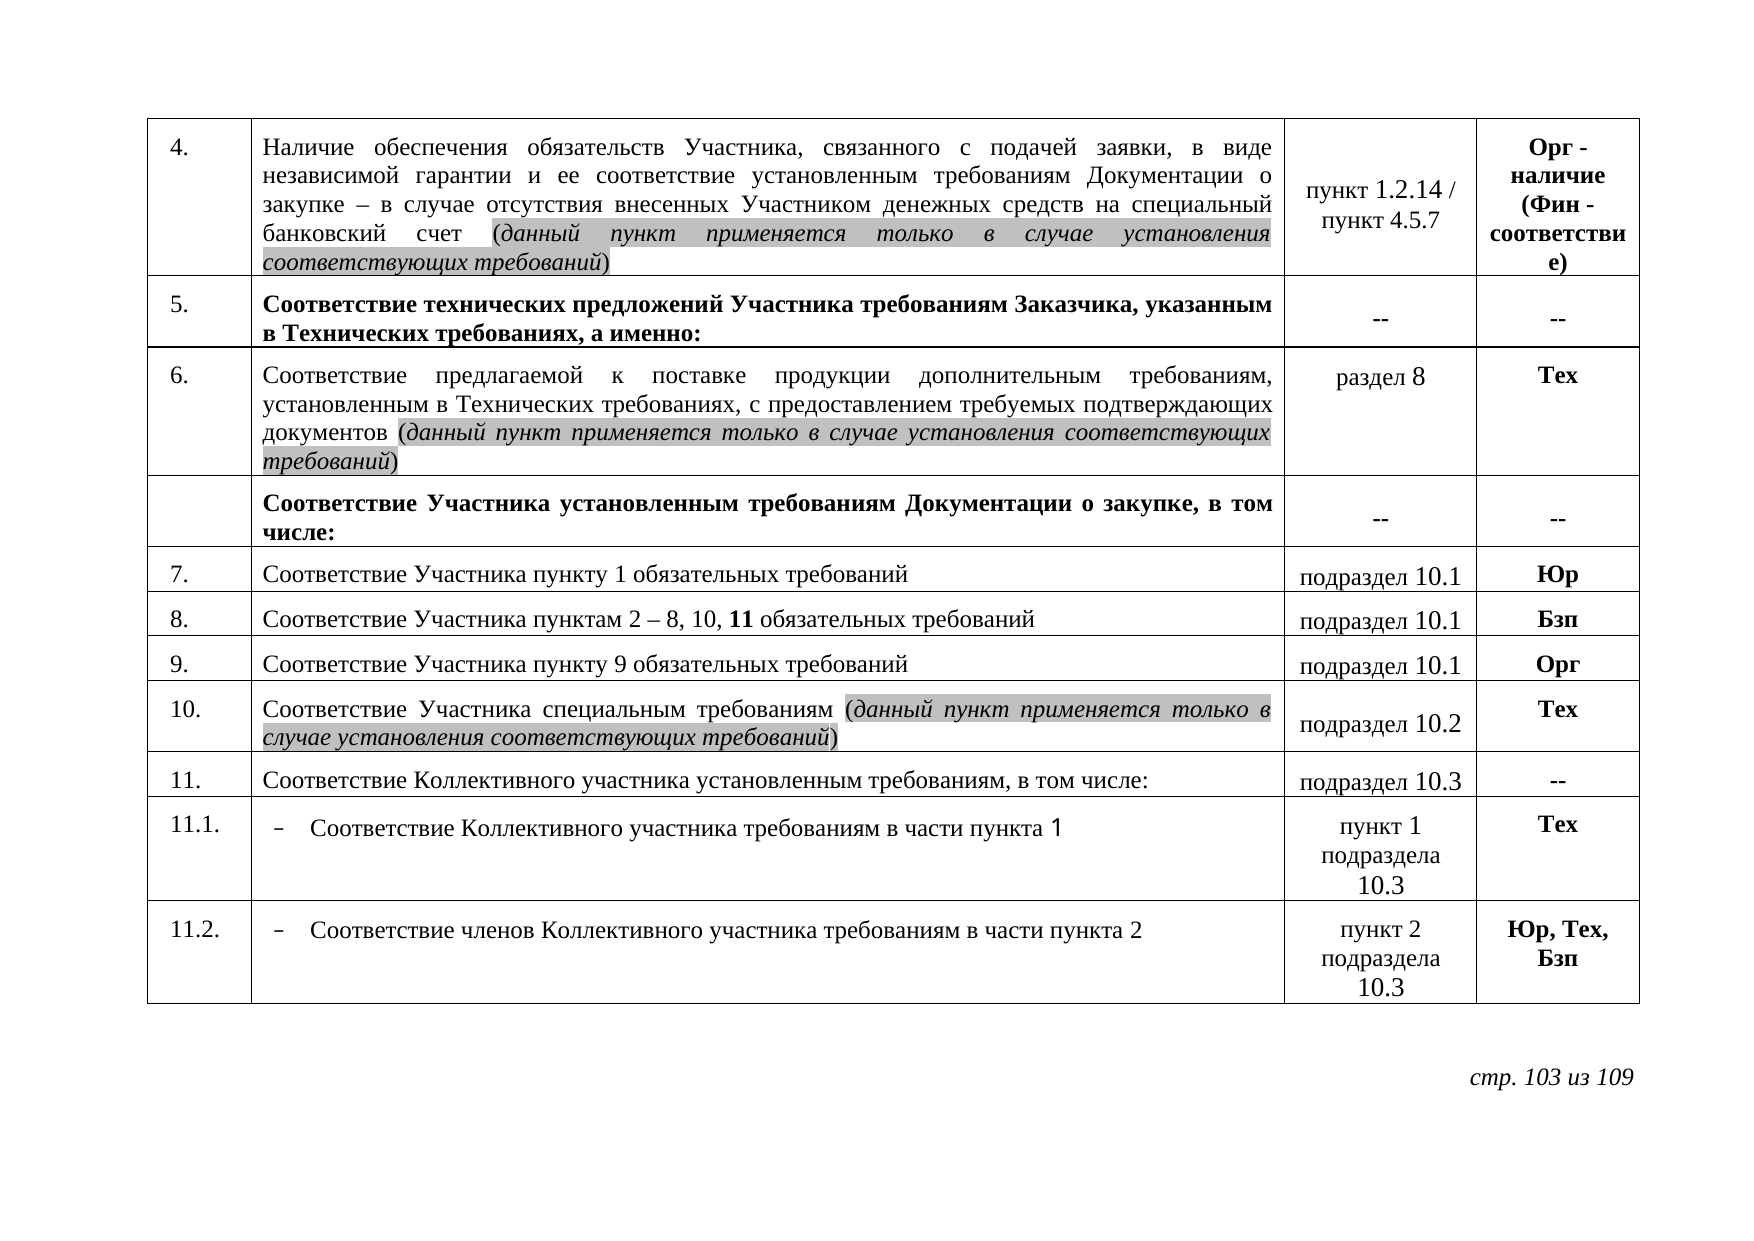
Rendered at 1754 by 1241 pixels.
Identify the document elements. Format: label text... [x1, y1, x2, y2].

table_cell подраздел 10.3 [1285, 752, 1476, 796]
table_cell [148, 681, 251, 751]
table_cell Соответствие Участника специальным требованиям (данный пункт применяется только в случае установления соответствующих требований) [252, 681, 1284, 751]
table_cell Соответствие членов Коллективного участника требованиям в части пункта 2 [252, 901, 1284, 1003]
table_cell Юр [1477, 547, 1639, 591]
table_cell -- [1477, 476, 1639, 546]
table_cell Соответствие Участника пункту 9 обязательных требований [252, 636, 1284, 680]
table_cell Соответствие Коллективного участника установленным требованиям, в том числе: [252, 752, 1284, 796]
table_cell пункт 1 подраздела 10.3 [1285, 797, 1476, 900]
table_cell Соответствие Участника пункту 1 обязательных требований [252, 547, 1284, 591]
table_cell [148, 119, 251, 275]
table_cell -- [1477, 752, 1639, 796]
table_cell пункт 1.2.14 / пункт 4.5.7 [1285, 119, 1476, 275]
table_cell Соответствие технических предложений Участника требованиям Заказчика, указанным в Технических требованиях, а именно: [252, 276, 1284, 346]
table_cell Соответствие предлагаемой к поставке продукции дополнительным требованиям, установленным в Технических требованиях, с предоставлением требуемых подтверждающих документов (данный пункт применяется только в случае установления соответствующих требований) [252, 348, 1284, 475]
table_cell Соответствие Коллективного участника требованиям в части пункта 1 [252, 797, 1284, 900]
table_cell подраздел 10.1 [1285, 636, 1476, 680]
table_cell -- [1285, 276, 1476, 346]
table_cell [148, 752, 251, 796]
table_cell Тех [1477, 348, 1639, 475]
table_cell Тех [1477, 681, 1639, 751]
table_cell [148, 476, 251, 546]
table_cell [148, 592, 251, 635]
table_cell [148, 547, 251, 591]
table_cell [148, 901, 251, 1003]
table_cell подраздел 10.1 [1285, 592, 1476, 635]
table_cell [148, 636, 251, 680]
table_cell подраздел 10.1 [1285, 547, 1476, 591]
table_cell -- [1477, 276, 1639, 346]
table_cell Соответствие Участника пунктам 2 – 8, 10, 11 обязательных требований [252, 592, 1284, 635]
table_cell [148, 276, 251, 346]
table_cell Соответствие Участника установленным требованиям Документации о закупке, в том числе: [252, 476, 1284, 546]
table_cell [148, 797, 251, 900]
table_cell Бзп [1477, 592, 1639, 635]
table_cell [148, 348, 251, 475]
table_cell Тех [1477, 797, 1639, 900]
table_cell -- [1285, 476, 1476, 546]
table_cell Орг - наличие (Фин - соответствие) [1477, 119, 1639, 275]
table_cell Наличие обеспечения обязательств Участника, связанного с подачей заявки, в виде независимой гарантии и ее соответствие установленным требованиям Документации о закупке – в случае отсутствия внесенных Участником денежных средств на специальный банковский счет (данный пункт применяется только в случае установления соответствующих требований) [252, 119, 1284, 275]
table_cell пункт 2 подраздела 10.3 [1285, 901, 1476, 1003]
table_cell раздел 8 [1285, 348, 1476, 475]
table_cell Юр, Тех, Бзп [1477, 901, 1639, 1003]
table_cell подраздел 10.2 [1285, 681, 1476, 751]
table_cell Орг [1477, 636, 1639, 680]
